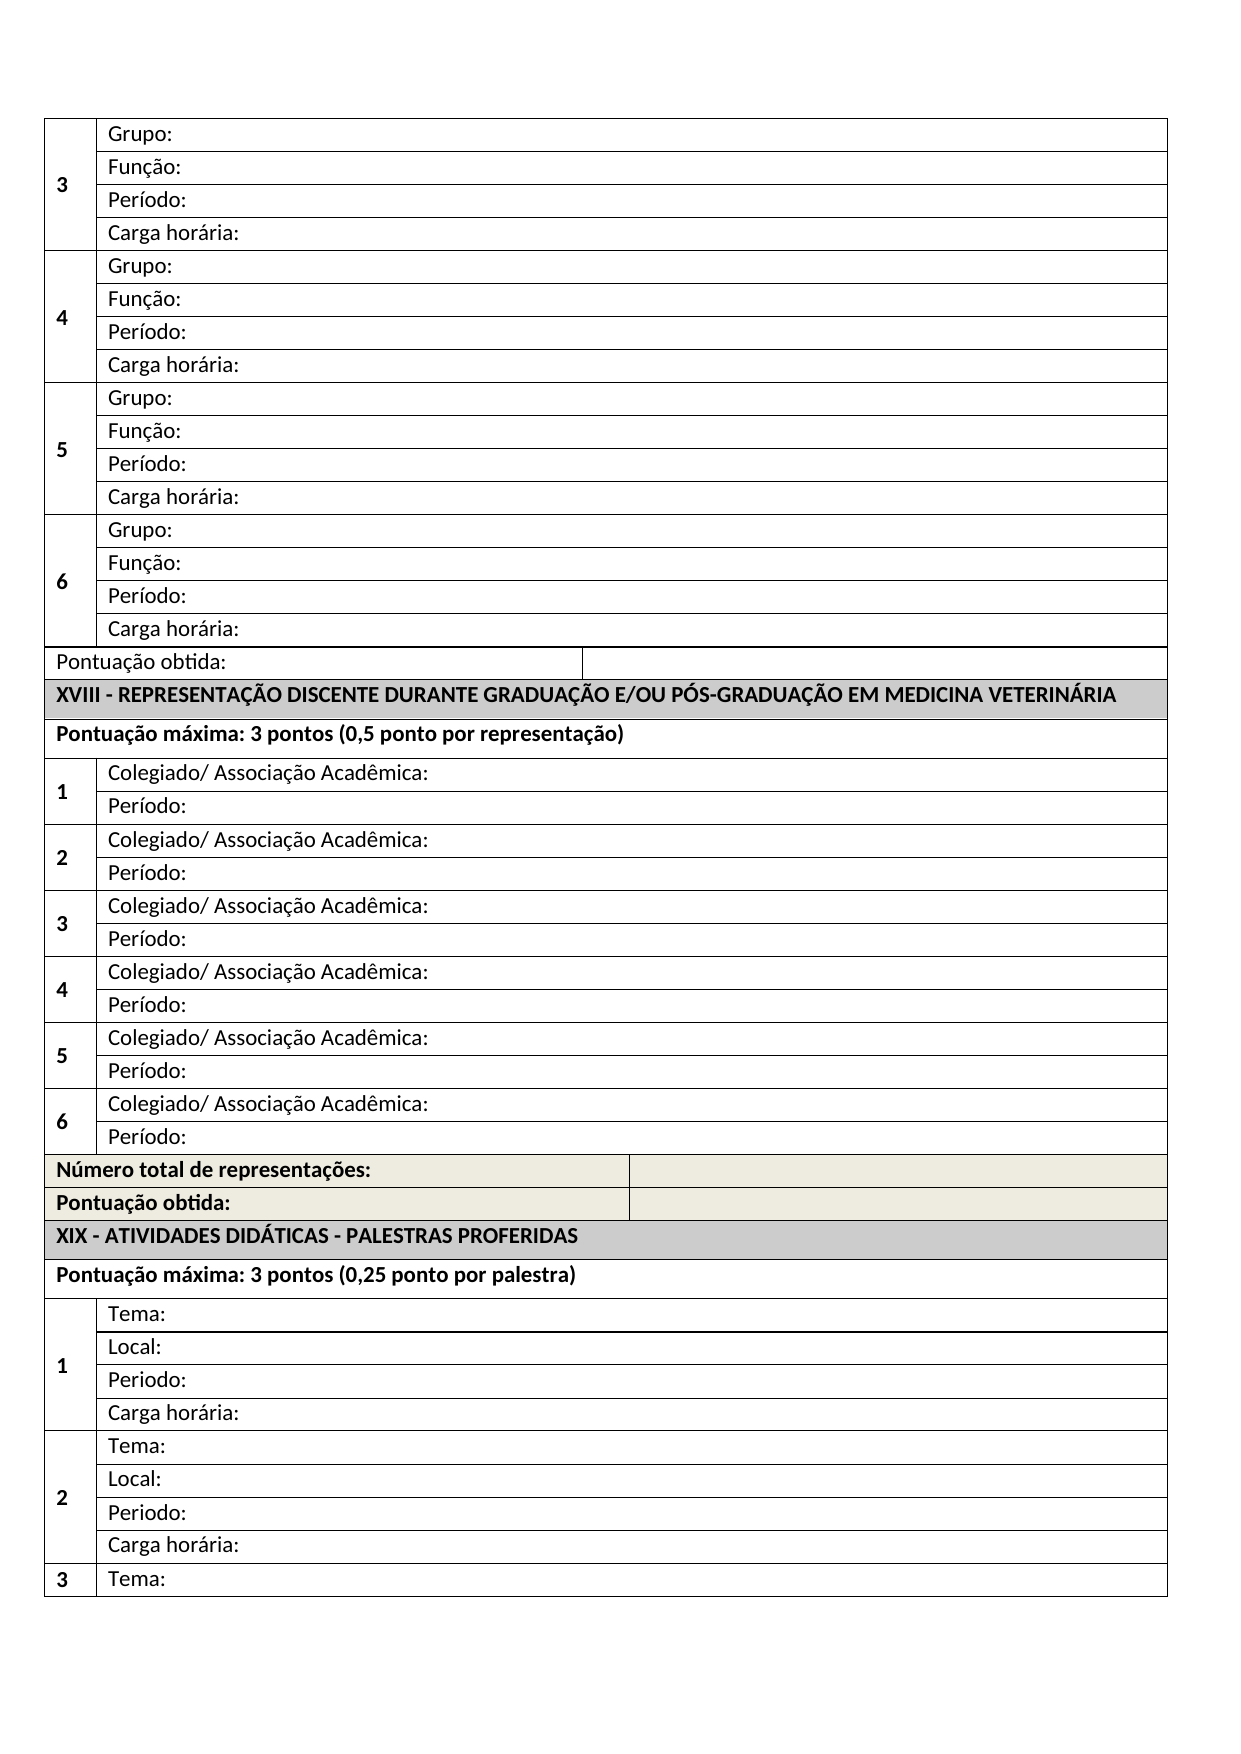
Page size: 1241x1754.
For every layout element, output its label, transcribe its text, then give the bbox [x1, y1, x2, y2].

table_cell [630, 1188, 1167, 1220]
table_cell Período: [97, 317, 1167, 349]
table_cell [583, 648, 1167, 679]
table_cell 5 [45, 383, 96, 514]
table_cell Colegiado/ Associação Acadêmica: [97, 957, 1167, 989]
table_cell XVIII - REPRESENTAÇÃO DISCENTE DURANTE GRADUAÇÃO E/OU PÓS-GRADUAÇÃO EM MEDICINA VETERINÁRIA [45, 680, 1167, 718]
table_cell Período: [97, 1056, 1167, 1088]
table_cell 6 [45, 1089, 96, 1154]
table_cell Função: [97, 152, 1167, 184]
table_cell XIX - ATIVIDADES DIDÁTICAS - PALESTRAS PROFERIDAS [45, 1221, 1167, 1259]
table_cell Tema: [97, 1299, 1167, 1331]
table_cell Grupo: [97, 515, 1167, 547]
table_cell Período: [97, 792, 1167, 824]
table_cell Período: [97, 858, 1167, 890]
table_cell Pontuação obtida: [45, 648, 582, 679]
table_cell Período: [97, 924, 1167, 956]
table_cell Número total de representações: [45, 1155, 629, 1187]
table_cell Grupo: [97, 383, 1167, 415]
table_cell Pontuação máxima: 3 pontos (0,5 ponto por representação) [45, 720, 1167, 757]
table_cell Colegiado/ Associação Acadêmica: [97, 1089, 1167, 1121]
table_cell Pontuação obtida: [45, 1188, 629, 1220]
table_cell Função: [97, 284, 1167, 316]
table_cell Periodo: [97, 1498, 1167, 1529]
table_cell Carga horária: [97, 482, 1167, 514]
table_cell Colegiado/ Associação Acadêmica: [97, 825, 1167, 857]
table_cell 1 [45, 1299, 96, 1430]
table_cell Carga horária: [97, 1399, 1167, 1430]
table_cell Função: [97, 416, 1167, 448]
table_cell 1 [45, 759, 96, 824]
table_cell 4 [45, 251, 96, 382]
table_cell Período: [97, 990, 1167, 1022]
table_cell Periodo: [97, 1365, 1167, 1397]
table_cell 4 [45, 957, 96, 1022]
table_cell Período: [97, 1122, 1167, 1154]
table_cell Período: [97, 449, 1167, 481]
table_cell Carga horária: [97, 614, 1167, 646]
table_cell 3 [45, 1564, 96, 1596]
table_cell Local: [97, 1333, 1167, 1364]
table_cell Colegiado/ Associação Acadêmica: [97, 1023, 1167, 1055]
table_cell Período: [97, 185, 1167, 217]
table_cell Período: [97, 581, 1167, 613]
table_cell 5 [45, 1023, 96, 1088]
table_cell 6 [45, 515, 96, 646]
table_cell Tema: [97, 1564, 1167, 1596]
table_cell Grupo: [97, 251, 1167, 283]
table_cell Pontuação máxima: 3 pontos (0,25 ponto por palestra) [45, 1260, 1167, 1298]
table_cell Carga horária: [97, 350, 1167, 382]
table_cell Colegiado/ Associação Acadêmica: [97, 891, 1167, 923]
table_cell Grupo: [97, 119, 1167, 151]
table_cell Carga horária: [97, 1531, 1167, 1563]
table_cell [630, 1155, 1167, 1187]
table_cell Carga horária: [97, 218, 1167, 250]
table_cell Colegiado/ Associação Acadêmica: [97, 759, 1167, 791]
table_cell 2 [45, 825, 96, 890]
table_cell Local: [97, 1465, 1167, 1497]
table_cell 3 [45, 891, 96, 956]
table_cell 2 [45, 1431, 96, 1563]
table_cell Função: [97, 548, 1167, 580]
table_cell 3 [45, 119, 96, 250]
table_cell Tema: [97, 1431, 1167, 1463]
